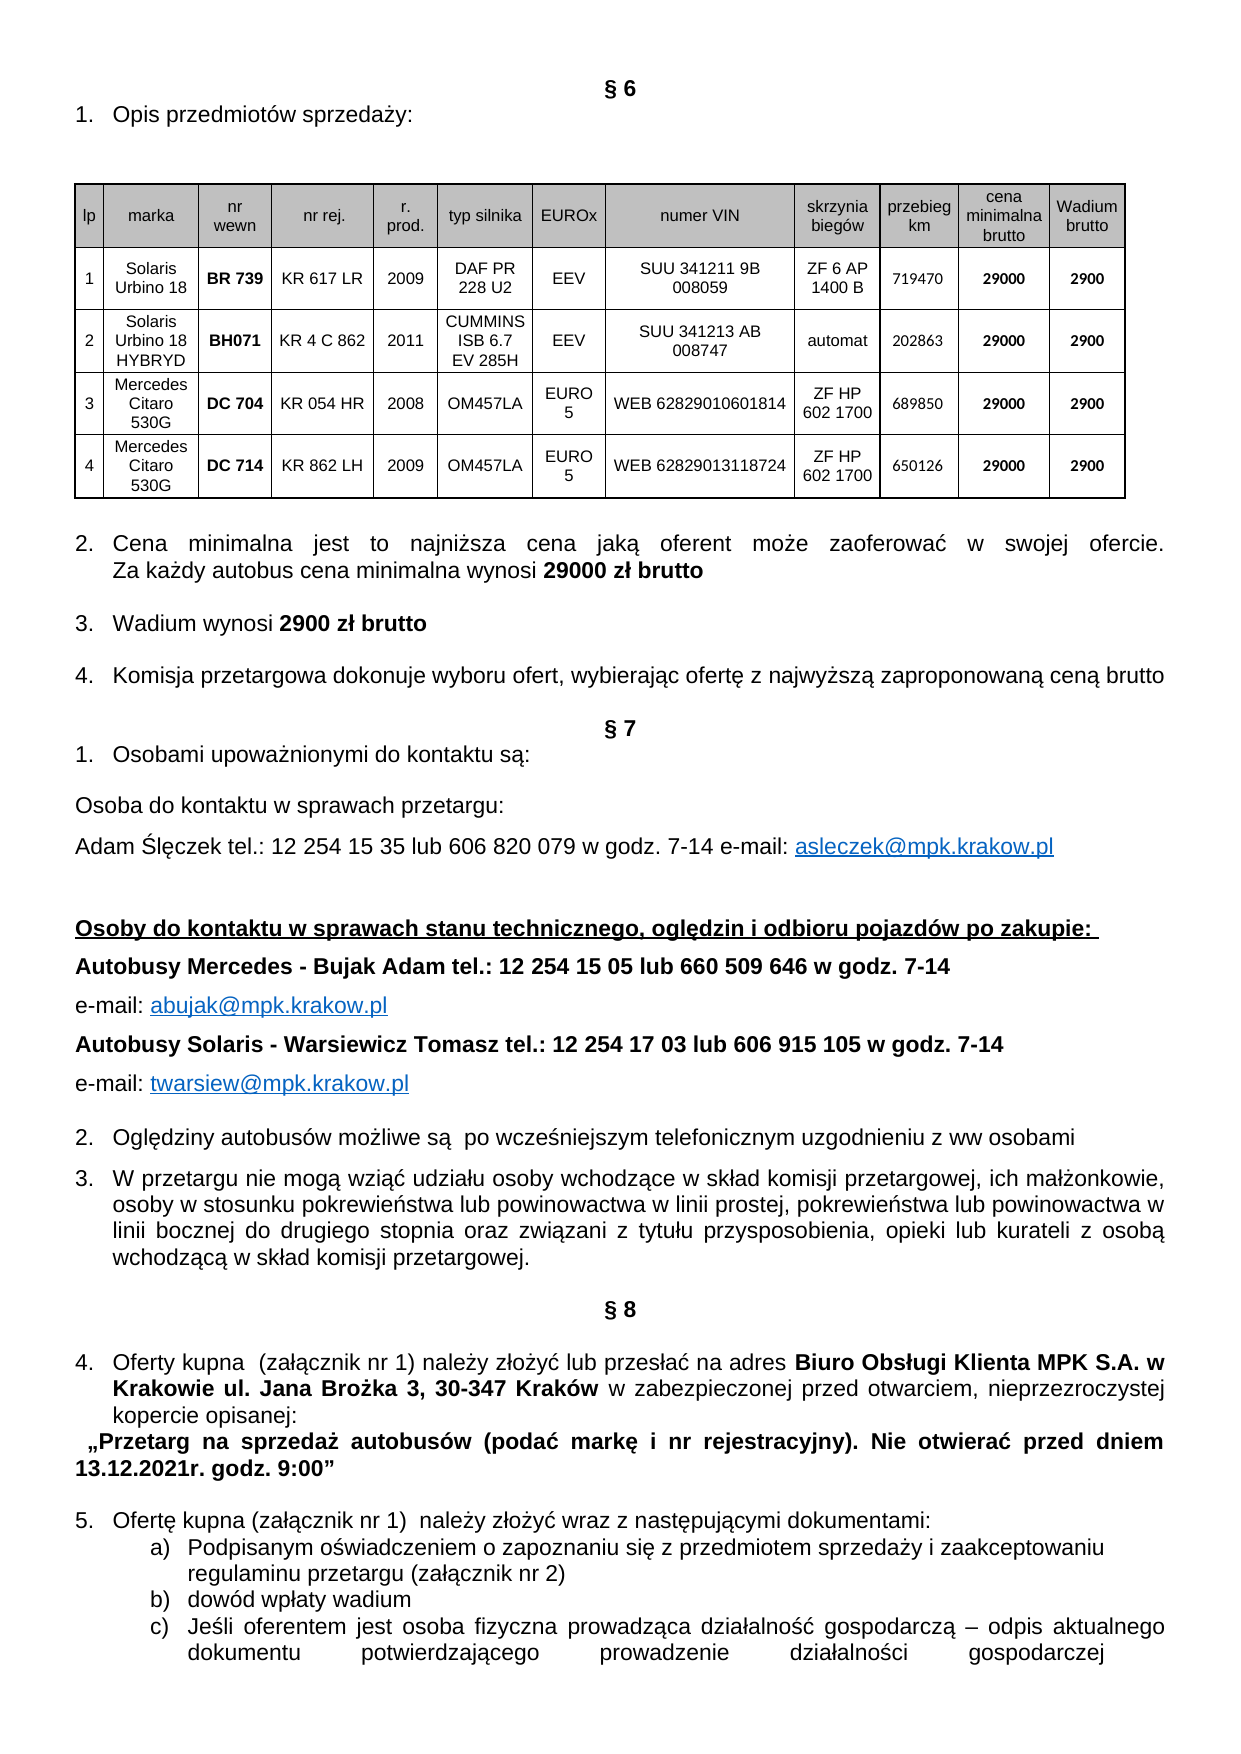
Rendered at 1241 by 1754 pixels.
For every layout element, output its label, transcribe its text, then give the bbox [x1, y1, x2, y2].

text Osoby do kontaktu w sprawach stanu technicznego, oględzin i odbioru pojazdów po zakupie: [75, 914, 1165, 941]
table_cell 2900 [1050, 248, 1124, 309]
table_cell 2009 [374, 435, 437, 497]
table_cell EURO 5 [533, 435, 605, 497]
table_cell OM457LA [438, 373, 532, 434]
table_cell DC 704 [199, 373, 271, 434]
table_cell 3 [76, 373, 103, 434]
table_cell 689850 [881, 373, 958, 434]
table_cell ZF HP 602 1700 [795, 373, 879, 434]
list Ofertę kupna (załącznik nr 1) należy złożyć wraz z następującymi dokumentami: [75, 1507, 1165, 1533]
text Autobusy Solaris - Warsiewicz Tomasz tel.: 12 254 17 03 lub 606 915 105 w godz. 7-14 [75, 1031, 1165, 1057]
text § 8 [75, 1296, 1165, 1323]
table_header przebieg km [881, 185, 958, 247]
text Osoba do kontaktu w sprawach przetargu: [75, 792, 1165, 818]
table_cell 2009 [374, 248, 437, 309]
text Adam Ślęczek tel.: 12 254 15 35 lub 606 820 079 w godz. 7-14 e-mail: asleczek@mpk.krakow.pl [75, 833, 1165, 859]
table_cell 4 [76, 435, 103, 497]
table_header nr rej. [272, 185, 373, 247]
table_header EUROx [533, 185, 605, 247]
table_cell EEV [533, 248, 605, 309]
table_header nr wewn [199, 185, 271, 247]
table_cell KR 862 LH [272, 435, 373, 497]
table_header numer VIN [606, 185, 794, 247]
table_cell SUU 341213 AB 008747 [606, 310, 794, 372]
table_header lp [76, 185, 103, 247]
table_cell DC 714 [199, 435, 271, 497]
list dowód wpłaty wadium [150, 1586, 1165, 1613]
table_cell 1 [76, 248, 103, 309]
table_cell automat [795, 310, 879, 372]
text § 6 [75, 75, 1165, 101]
table_cell KR 617 LR [272, 248, 373, 309]
table_cell BR 739 [199, 248, 271, 309]
table_cell OM457LA [438, 435, 532, 497]
table_cell 2900 [1050, 310, 1124, 372]
table_cell KR 4 C 862 [272, 310, 373, 372]
list W przetargu nie mogą wziąć udziału osoby wchodzące w skład komisji przetargowej, ich małżonkowie, osoby w stosunku pokrewieństwa lub powinowactwa w linii prostej, pokrewieństwa lub powinowactwa w linii bocznej do drugiego stopnia oraz związani z tytułu przysposobienia, opieki lub kurateli z osobą wchodzącą w skład komisji przetargowej. [75, 1164, 1165, 1270]
table_cell 2011 [374, 310, 437, 372]
table_cell WEB 62829013118724 [606, 435, 794, 497]
table_cell 29000 [959, 248, 1049, 309]
table_cell Solaris Urbino 18 HYBRYD [104, 310, 198, 372]
table_cell ZF HP 602 1700 [795, 435, 879, 497]
table_cell Mercedes Citaro 530G [104, 435, 198, 497]
text Autobusy Mercedes - Bujak Adam tel.: 12 254 15 05 lub 660 509 646 w godz. 7-14 [75, 953, 1165, 980]
table_cell 2008 [374, 373, 437, 434]
text § 7 [75, 715, 1165, 741]
list Podpisanym oświadczeniem o zapoznaniu się z przedmiotem sprzedaży i zaakceptowaniu regulaminu przetargu (załącznik nr 2) [150, 1533, 1165, 1586]
table_cell Solaris Urbino 18 [104, 248, 198, 309]
table_cell 2900 [1050, 435, 1124, 497]
table_cell Mercedes Citaro 530G [104, 373, 198, 434]
table_header r. prod. [374, 185, 437, 247]
table_cell 650126 [881, 435, 958, 497]
table_cell SUU 341211 9B 008059 [606, 248, 794, 309]
table_cell 719470 [881, 248, 958, 309]
table_cell 29000 [959, 310, 1049, 372]
table_header Wadium brutto [1050, 185, 1124, 247]
table_cell ZF 6 AP 1400 B [795, 248, 879, 309]
table_cell 202863 [881, 310, 958, 372]
table_cell 29000 [959, 435, 1049, 497]
text e-mail: abujak@mpk.krakow.pl [75, 992, 1165, 1018]
text „Przetarg na sprzedaż autobusów (podać markę i nr rejestracyjny). Nie otwierać przed dniem 13.12.2021r. godz. 9:00” [75, 1428, 1165, 1481]
table_cell EURO 5 [533, 373, 605, 434]
table_cell EEV [533, 310, 605, 372]
list Oględziny autobusów możliwe są po wcześniejszym telefonicznym uzgodnieniu z ww osobami [75, 1124, 1165, 1151]
list Oferty kupna (załącznik nr 1) należy złożyć lub przesłać na adres Biuro Obsługi Klienta MPK S.A. w Krakowie ul. Jana Brożka 3, 30-347 Kraków w zabezpieczonej przed otwarciem, nieprzezroczystej kopercie opisanej: [75, 1349, 1165, 1428]
list Osobami upoważnionymi do kontaktu są: [75, 741, 1165, 768]
table_cell 29000 [959, 373, 1049, 434]
text e-mail: twarsiew@mpk.krakow.pl [75, 1070, 1165, 1096]
list Cena minimalna jest to najniższa cena jaką oferent może zaoferować w swojej ofercie. Za każdy autobus cena minimalna wynosi 29000 zł brutto [75, 530, 1165, 583]
table_cell 2900 [1050, 373, 1124, 434]
table_header cena minimalna brutto [959, 185, 1049, 247]
table_cell KR 054 HR [272, 373, 373, 434]
table_header skrzynia biegów [795, 185, 879, 247]
table_cell CUMMINS ISB 6.7 EV 285H [438, 310, 532, 372]
table_cell WEB 62829010601814 [606, 373, 794, 434]
table_header marka [104, 185, 198, 247]
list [150, 1613, 1165, 1665]
list Opis przedmiotów sprzedaży: [75, 101, 1165, 128]
table_header typ silnika [438, 185, 532, 247]
table_cell DAF PR 228 U2 [438, 248, 532, 309]
table_cell 2 [76, 310, 103, 372]
list Komisja przetargowa dokonuje wyboru ofert, wybierając ofertę z najwyższą zaproponowaną ceną brutto [75, 662, 1165, 689]
list Wadium wynosi 2900 zł brutto [75, 609, 1165, 636]
table_cell BH071 [199, 310, 271, 372]
